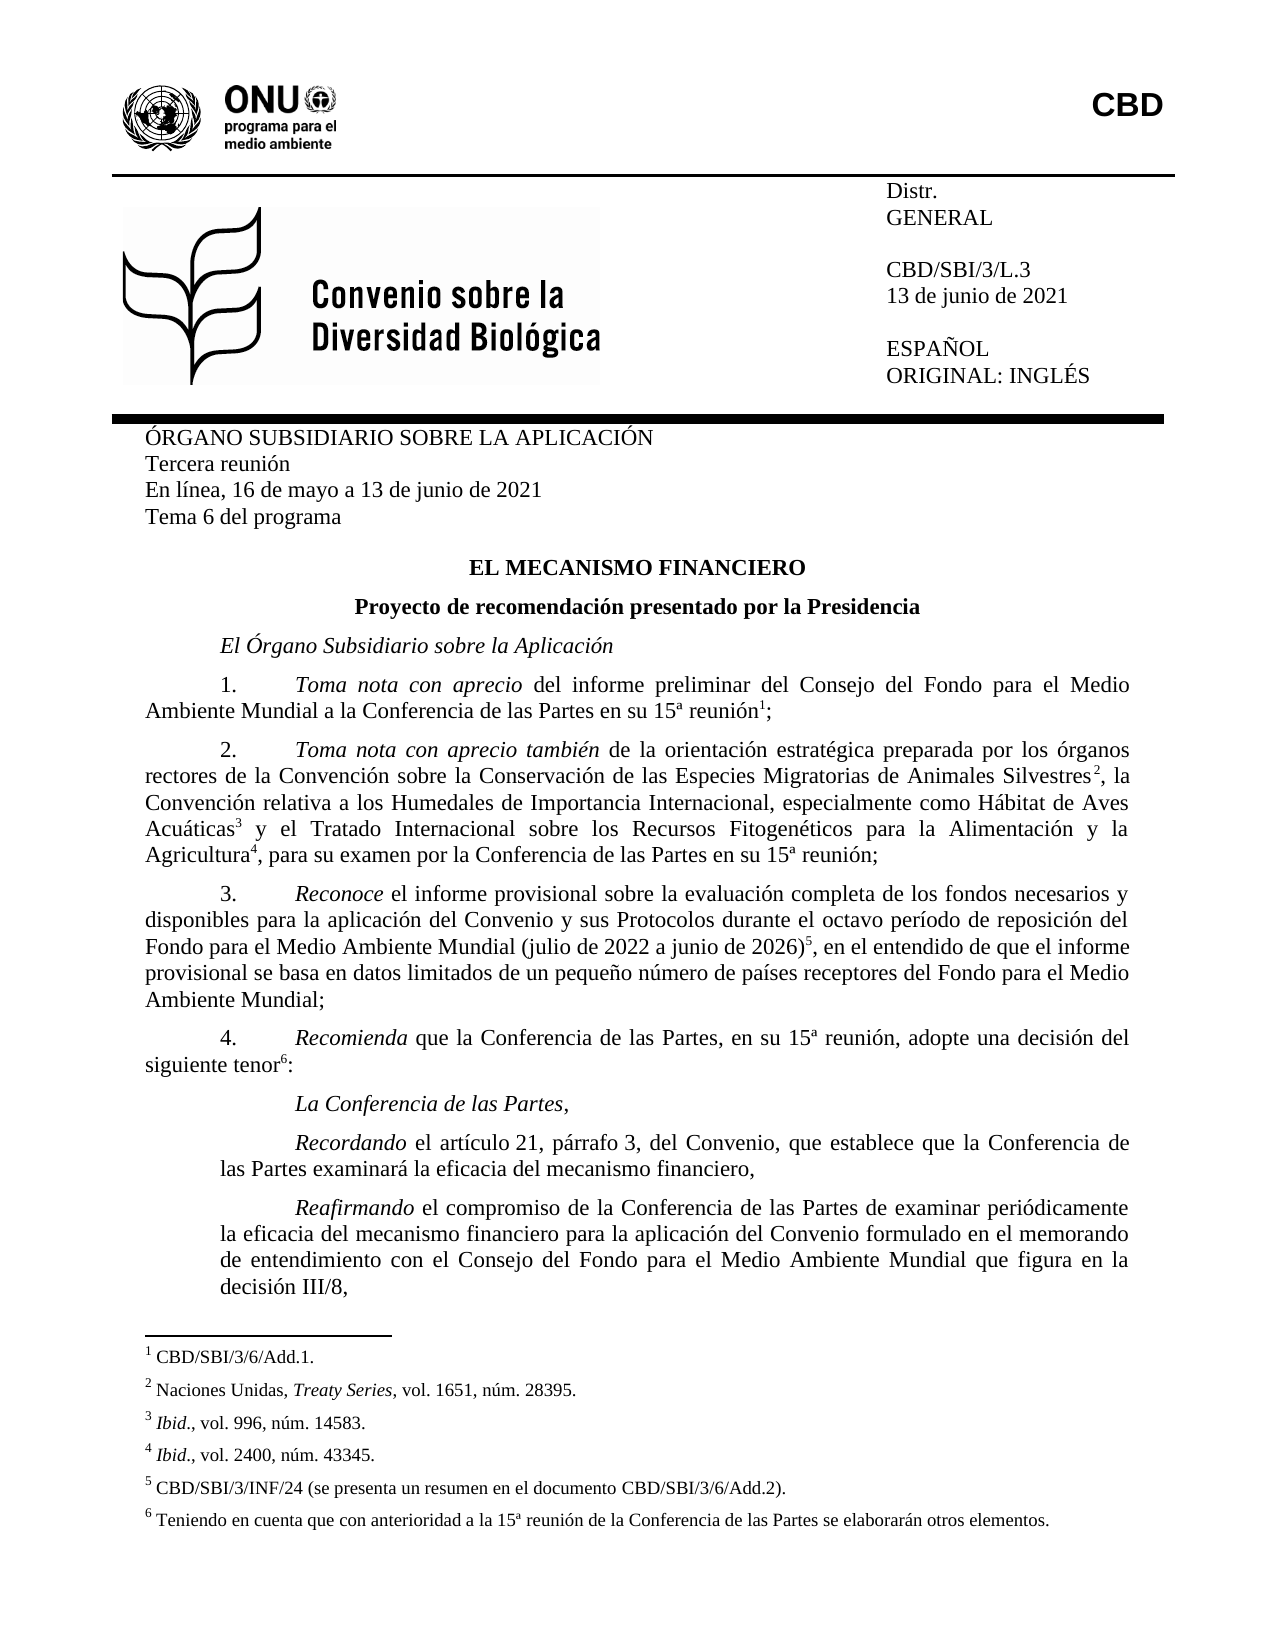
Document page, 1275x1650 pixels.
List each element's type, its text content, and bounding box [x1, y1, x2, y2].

table_header [112, 85, 214, 174]
list Reconoce el informe provisional sobre la evaluación completa de los fondos necesarios y disponibles para la aplicación del Convenio y sus Protocolos durante el octavo período de reposición del Fondo para el Medio Ambiente Mundial (julio de 2022 a junio de 2026), en el entendido de que el informe provisional se basa en datos limitados de un pequeño número de países receptores del Fondo para el Medio Ambiente Mundial; [145, 880, 1130, 1012]
list Recomienda que la Conferencia de las Partes, en su 15ª reunión, adopte una decisión del siguiente tenor: [145, 1024, 1130, 1077]
text La Conferencia de las Partes, [220, 1090, 1130, 1116]
text Tercera reunión [145, 450, 1130, 476]
list Toma nota con aprecio también de la orientación estratégica preparada por los órganos rectores de la Convención sobre la Conservación de las Especies Migratorias de Animales Silvestres, la Convención relativa a los Humedales de Importancia Internacional, especialmente como Hábitat de Aves Acuáticas y el Tratado Internacional sobre los Recursos Fitogenéticos para la Alimentación y la Agricultura, para su examen por la Conferencia de las Partes en su 15ª reunión; [145, 736, 1130, 868]
list Reafirmando el compromiso de la Conferencia de las Partes de examinar periódicamente la eficacia del mecanismo financiero para la aplicación del Convenio formulado en el memorando de entendimiento con el Consejo del Fondo para el Medio Ambiente Mundial que figura en la decisión III/8, [220, 1194, 1130, 1299]
table_header CBD [752, 85, 1175, 174]
list Recordando el artículo 21, párrafo 3, del Convenio, que establece que la Conferencia de las Partes examinará la eficacia del mecanismo financiero, [220, 1128, 1130, 1181]
table_cell [112, 177, 612, 414]
table_header [214, 85, 752, 174]
text En línea, 16 de mayo a 13 de junio de 2021 [145, 476, 1130, 503]
text Proyecto de recomendación presentado por la Presidencia [145, 593, 1130, 619]
picture [122, 207, 600, 385]
picture [225, 85, 336, 149]
list El Órgano Subsidiario sobre la Aplicación [145, 632, 1130, 658]
list Toma nota con aprecio del informe preliminar del Consejo del Fondo para el Medio Ambiente Mundial a la Conferencia de las Partes en su 15ª reunión; [145, 671, 1130, 723]
text Tema 6 del programa [145, 503, 1130, 529]
table_cell Distr. CBD/SBI/3/L.3 13 de junio de 2021 ESPAÑOL ORIGINAL: INGLÉS [612, 177, 1164, 414]
text ÓRGANO SUBSIDIARIO SOBRE LA APLICACIÓN [145, 424, 672, 450]
